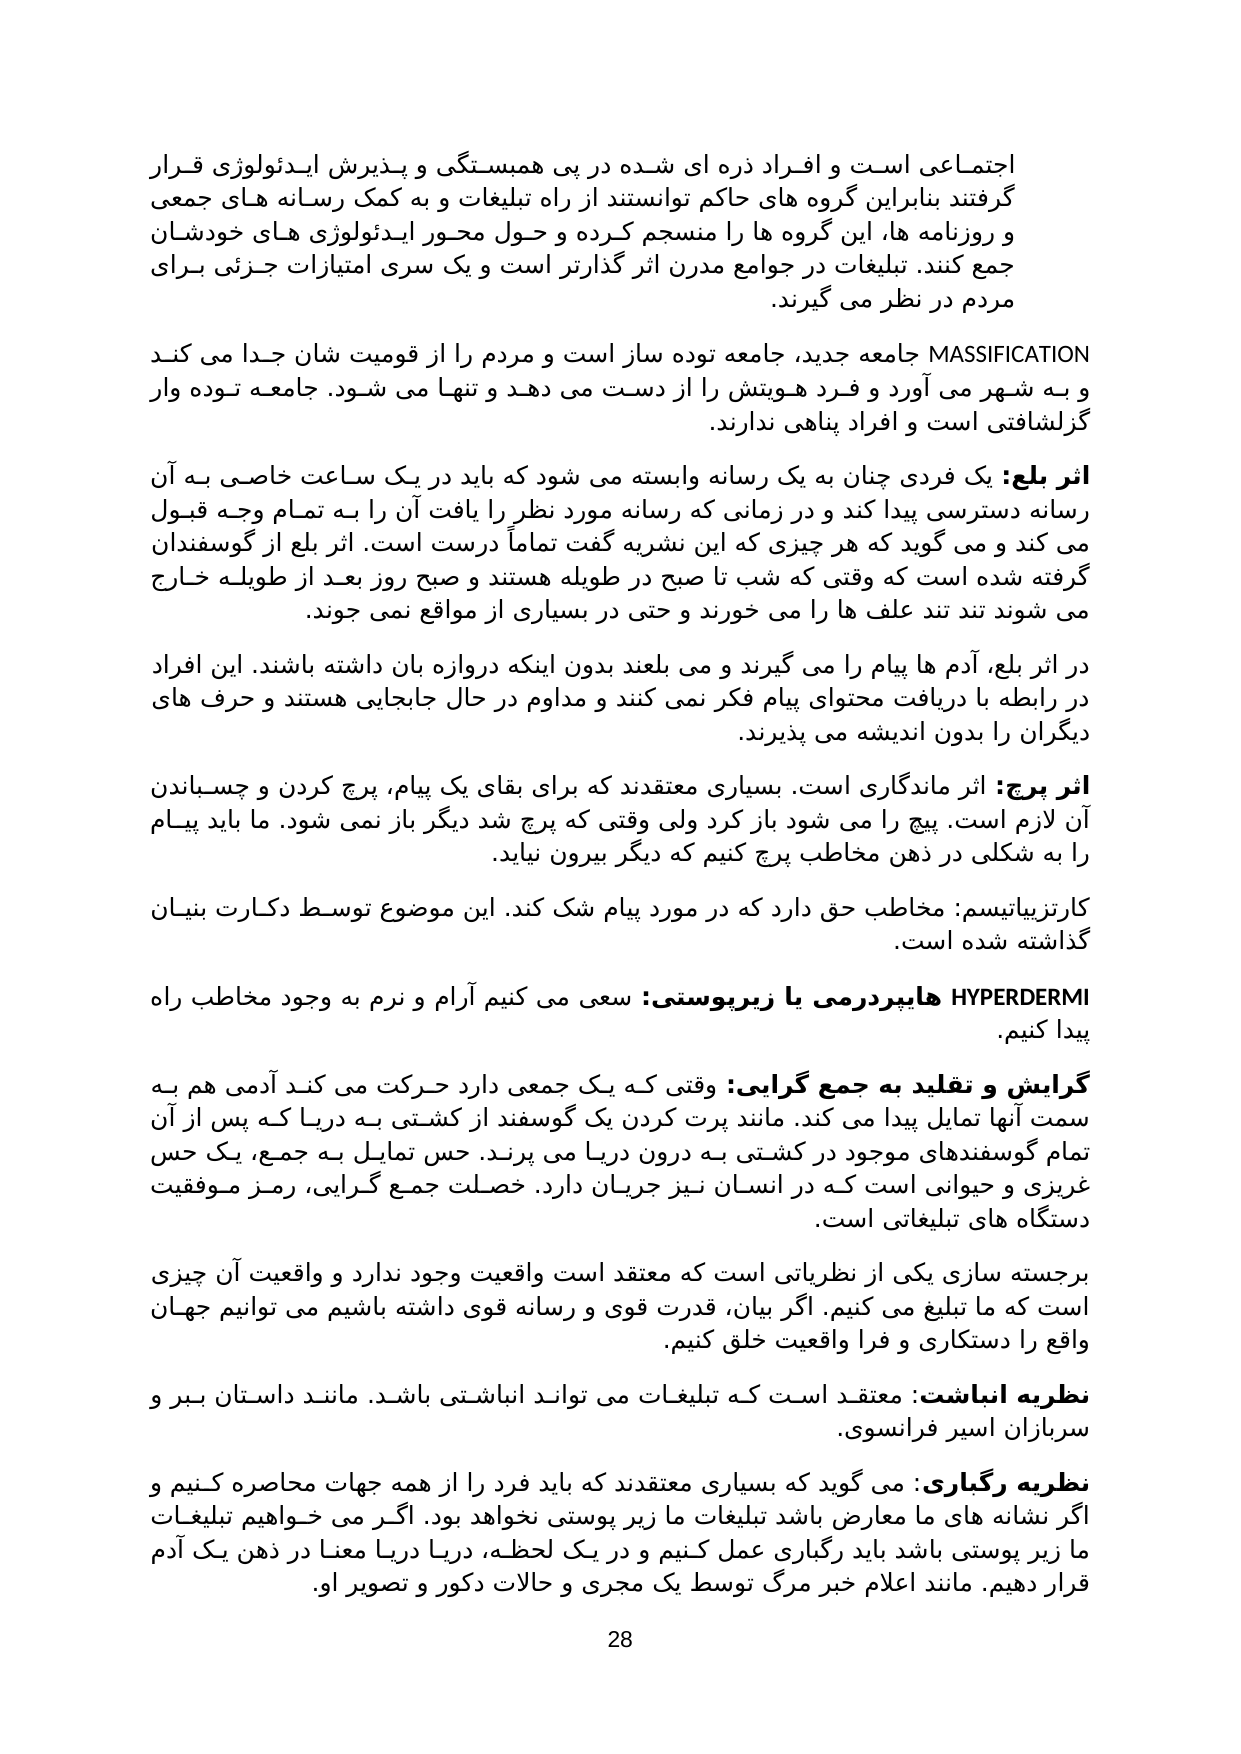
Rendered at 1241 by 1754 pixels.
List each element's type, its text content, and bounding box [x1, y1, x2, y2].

text اثر پرچ: اثر ماندگاری است. بسیاری معتقدند که برای بقای یک پیام، پرچ کردن و چسباندن آن لازم است. پیچ را می شود باز کرد ولی وقتی که پرچ شد دیگر باز نمی شود. ما باید پیام را به شکلی در ذهن مخاطب پرچ کنیم که دیگر بیرون نیاید. [150, 771, 1090, 868]
text برجسته سازی یکی از نظریاتی است که معتقد است واقعیت وجود ندارد و واقعیت آن چیزی است که ما تبلیغ می کنیم. اگر بیان، قدرت قوی و رسانه قوی داشته باشیم می توانیم جهان واقع را دستکاری و فرا واقعیت خلق کنیم. [150, 1258, 1090, 1355]
text MASSIFICATION جامعه جدید، جامعه توده ساز است و مردم را از قومیت شان جدا می کند و به شهر می آورد و فرد هویتش را از دست می دهد و تنها می شود. جامعه توده وار گزلشافتی است و افراد پناهی ندارند. [150, 338, 1090, 436]
text کارتزییاتیسم: مخاطب حق دارد که در مورد پیام شک کند. این موضوع توسط دکارت بنیان گذاشته شده است. [150, 893, 1090, 956]
text نظریه رگباری: می گوید که بسیاری معتقدند که باید فرد را از همه جهات محاصره کنیم و اگر نشانه های ما معارض باشد تبلیغات ما زیر پوستی نخواهد بود. اگر می خواهیم تبلیغات ما زیر پوستی باشد باید رگباری عمل کنیم و در یک لحظه، دریا دریا معنا در ذهن یک آدم قرار دهیم. مانند اعلام خبر مرگ توسط یک مجری و حالات دکور و تصویر او. [150, 1468, 1090, 1598]
text در اثر بلع، آدم ها پیام را می گیرند و می بلعند بدون اینکه دروازه بان داشته باشند. این افراد در رابطه با دریافت محتوای پیام فکر نمی کنند و مداوم در حال جابجایی هستند و حرف های دیگران را بدون اندیشه می پذیرند. [150, 650, 1090, 746]
text HYPERDERMI هایپردرمی یا زیرپوستی: سعی می کنیم آرام و نرم به وجود مخاطب راه پیدا کنیم. [150, 981, 1090, 1045]
text اثر بلع: یک فردی چنان به یک رسانه وابسته می شود که باید در یک ساعت خاصی به آن رسانه دسترسی پیدا کند و در زمانی که رسانه مورد نظر را یافت آن را به تمام وجه قبول می کند و می گوید که هر چیزی که این نشریه گفت تماماً درست است. اثر بلع از گوسفندان گرفته شده است که وقتی که شب تا صبح در طویله هستند و صبح روز بعد از طویله خارج می شوند تند تند علف ها را می خورند و حتی در بسیاری از مواقع نمی جوند. [150, 461, 1090, 625]
text گرایش و تقلید به جمع گرایی: وقتی که یک جمعی دارد حرکت می کند آدمی هم به سمت آنها تمایل پیدا می کند. مانند پرت کردن یک گوسفند از کشتی به دریا که پس از آن تمام گوسفندهای موجود در کشتی به درون دریا می پرند. حس تمایل به جمع، یک حس غریزی و حیوانی است که در انسان نیز جریان دارد. خصلت جمع گرایی، رمز موفقیت دستگاه های تبلیغاتی است. [150, 1070, 1090, 1233]
text نظریه انباشت: معتقد است که تبلیغات می تواند انباشتی باشد. مانند داستان ببر و سربازان اسیر فرانسوی. [150, 1380, 1090, 1443]
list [150, 150, 1053, 313]
